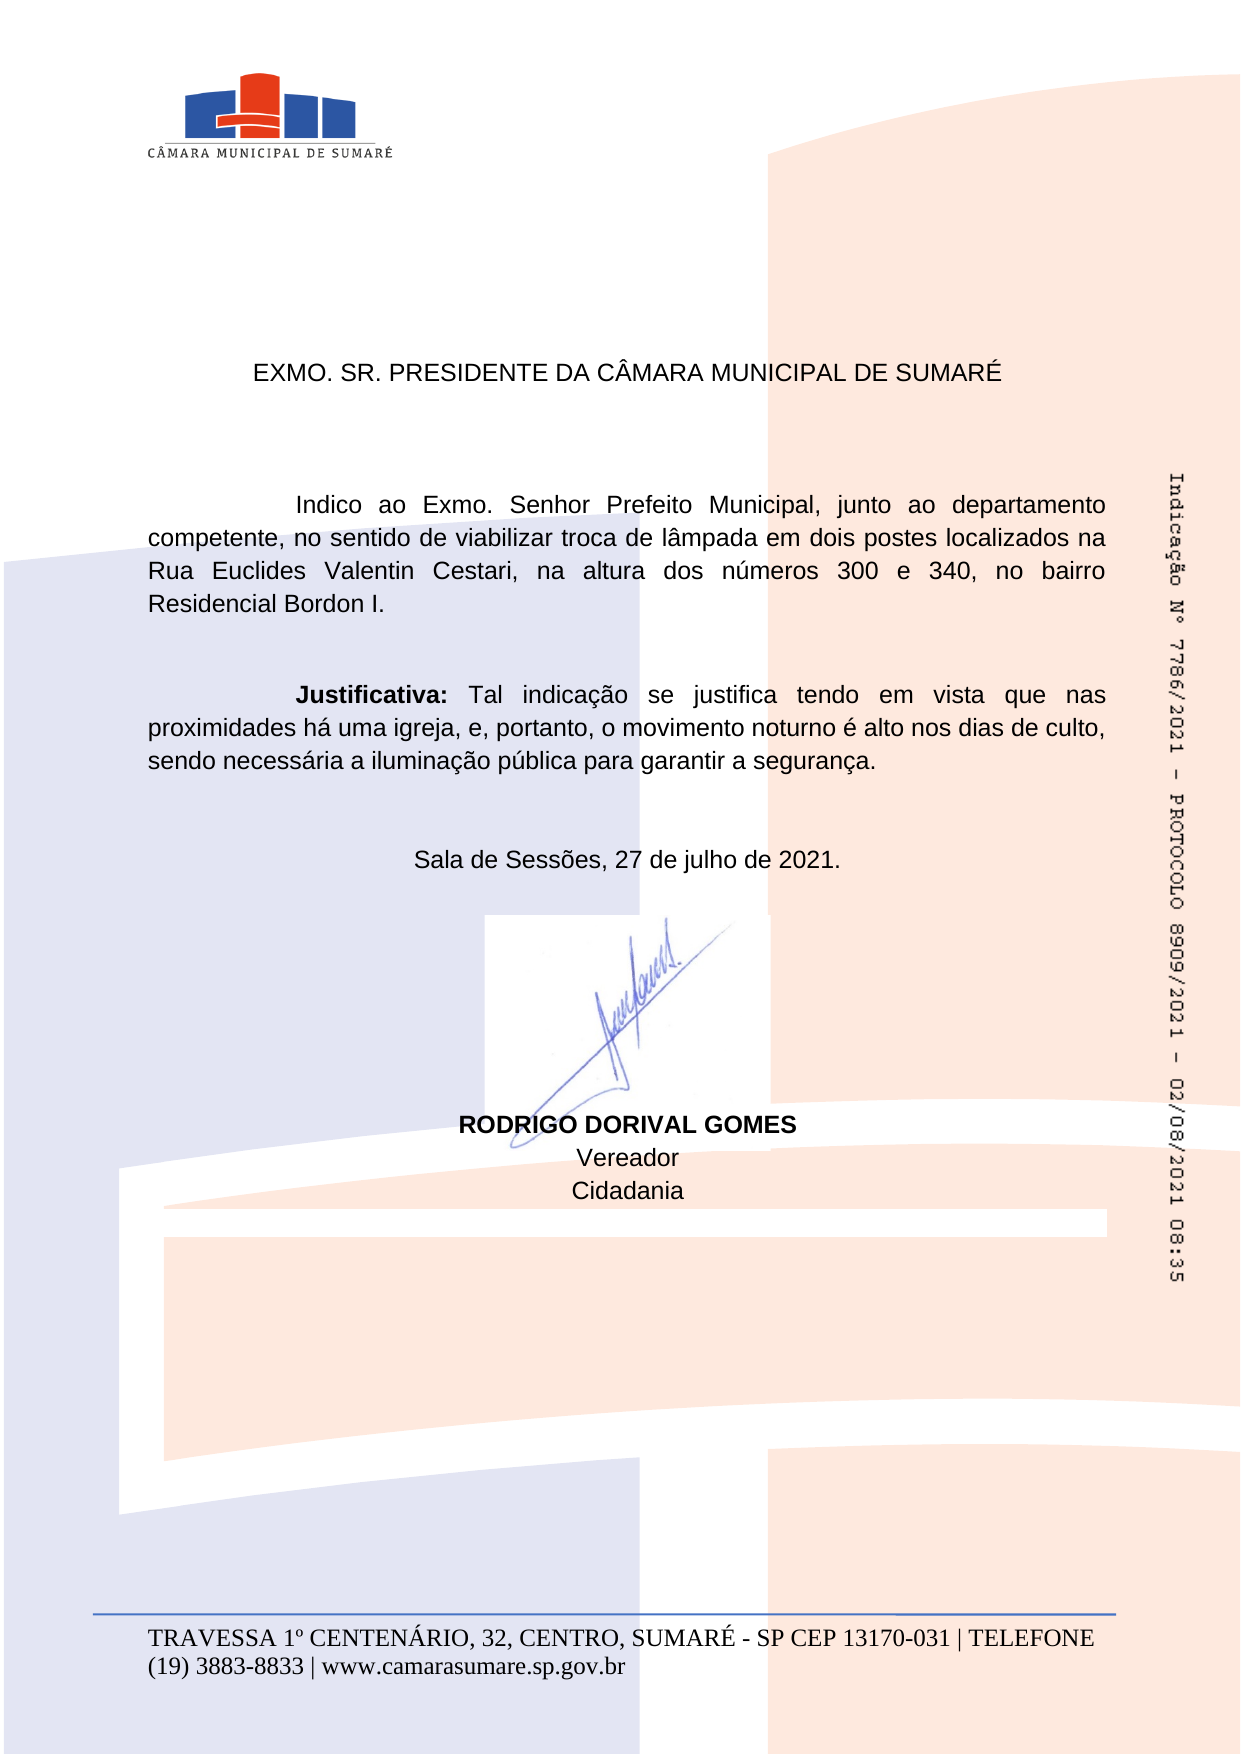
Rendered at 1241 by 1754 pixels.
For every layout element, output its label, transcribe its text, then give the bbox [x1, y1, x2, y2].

picture [147, 73, 394, 160]
picture [484, 915, 771, 1109]
picture [1142, 468, 1205, 1286]
text Justificativa: Tal indicação se justifica tendo em vista que nas proximidades há uma igreja, e, portanto, o movimento noturno é alto nos dias de culto, sendo necessária a iluminação pública para garantir a segurança. [148, 680, 1107, 775]
text Vereador [148, 1143, 1107, 1171]
text Sala de Sessões, 27 de julho de 2021. [148, 845, 1107, 874]
text Indico ao Exmo. Senhor Prefeito Municipal, junto ao departamento competente, no sentido de viabilizar troca de lâmpada em dois postes localizados na Rua Euclides Valentin Cestari, na altura dos números 300 e 340, no bairro Residencial Bordon I. [148, 490, 1107, 618]
text RODRIGO DORIVAL GOMES [148, 1109, 1107, 1138]
picture [484, 1138, 771, 1143]
text Cidadania [148, 1176, 1107, 1204]
text EXMO. SR. PRESIDENTE DA CÂMARA MUNICIPAL DE SUMARÉ [148, 358, 1107, 387]
